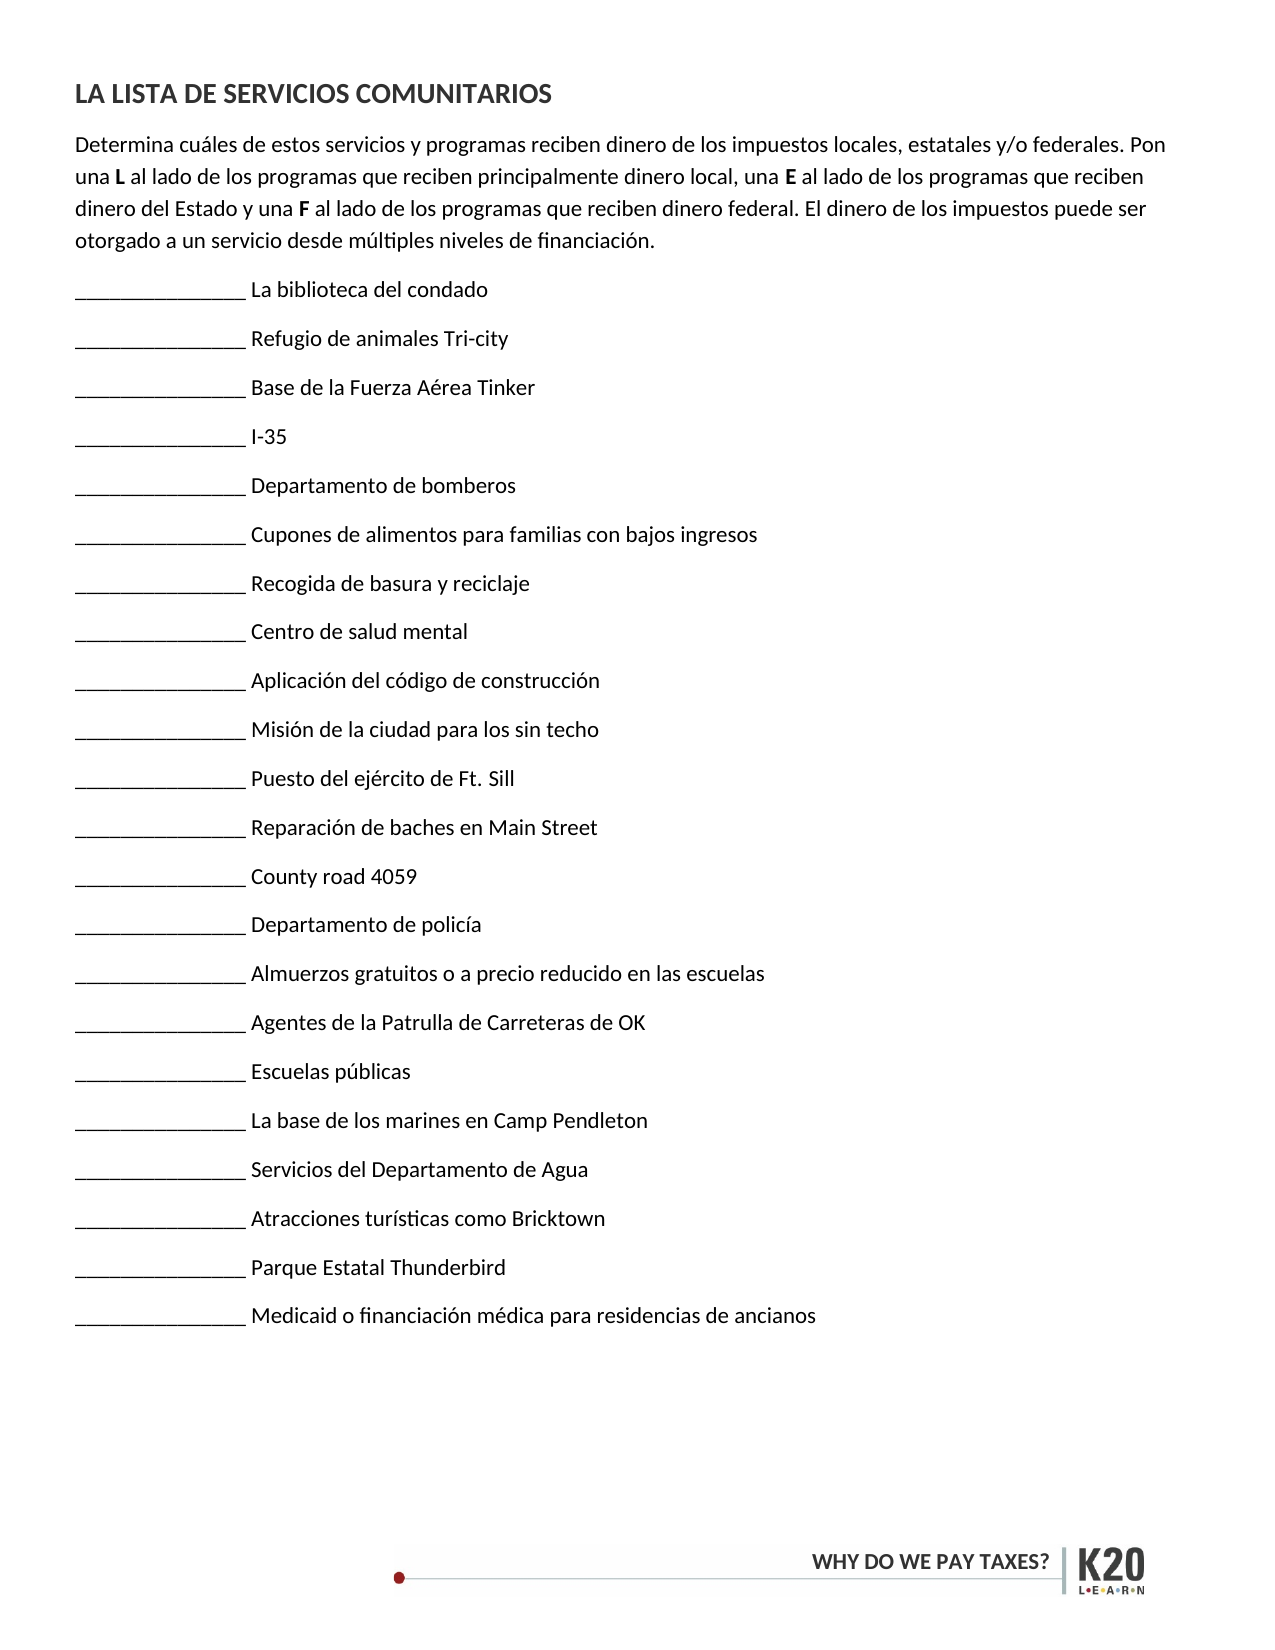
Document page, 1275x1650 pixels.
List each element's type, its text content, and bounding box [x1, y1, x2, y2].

text _______________ Cupones de alimentos para familias con bajos ingresos [75, 520, 1200, 548]
text _______________ Escuelas públicas [75, 1057, 1200, 1085]
text _______________ Reparación de baches en Main Street [75, 813, 1200, 841]
text _______________ I-35 [75, 422, 1200, 450]
text _______________ Base de la Fuerza Aérea Tinker [75, 373, 1200, 401]
text Determina cuáles de estos servicios y programas reciben dinero de los impuestos locales, estatales y/o federales. Pon una L al lado de los programas que reciben principalmente dinero local, una E al lado de los programas que reciben dinero del Estado y una F al lado de los programas que reciben dinero federal. El dinero de los impuestos puede ser otorgado a un servicio desde múltiples niveles de financiación. [75, 130, 1200, 255]
text _______________ Agentes de la Patrulla de Carreteras de OK [75, 1008, 1200, 1036]
text _______________ Atracciones turísticas como Bricktown [75, 1204, 1200, 1232]
text _______________ Puesto del ejército de Ft. Sill [75, 764, 1200, 792]
text _______________ Medicaid o financiación médica para residencias de ancianos [75, 1301, 1200, 1329]
text _______________ Recogida de basura y reciclaje [75, 569, 1200, 597]
text _______________ La base de los marines en Camp Pendleton [75, 1106, 1200, 1134]
text _______________ Departamento de bomberos [75, 471, 1200, 499]
text _______________ Almuerzos gratuitos o a precio reducido en las escuelas [75, 959, 1200, 987]
text _______________ County road 4059 [75, 862, 1200, 890]
text LA LISTA DE SERVICIOS COMUNITARIOS [75, 75, 1200, 111]
text _______________ Refugio de animales Tri-city [75, 324, 1200, 352]
text _______________ Departamento de policía [75, 911, 1256, 939]
text _______________ Centro de salud mental [75, 617, 1200, 646]
text _______________ Servicios del Departamento de Agua [75, 1155, 1200, 1183]
picture [393, 1544, 1144, 1597]
text _______________ Parque Estatal Thunderbird [75, 1253, 1200, 1281]
text _______________ La biblioteca del condado [75, 276, 1200, 303]
text _______________ Aplicación del código de construcción [75, 666, 1200, 694]
text _______________ Misión de la ciudad para los sin techo [75, 715, 1200, 743]
